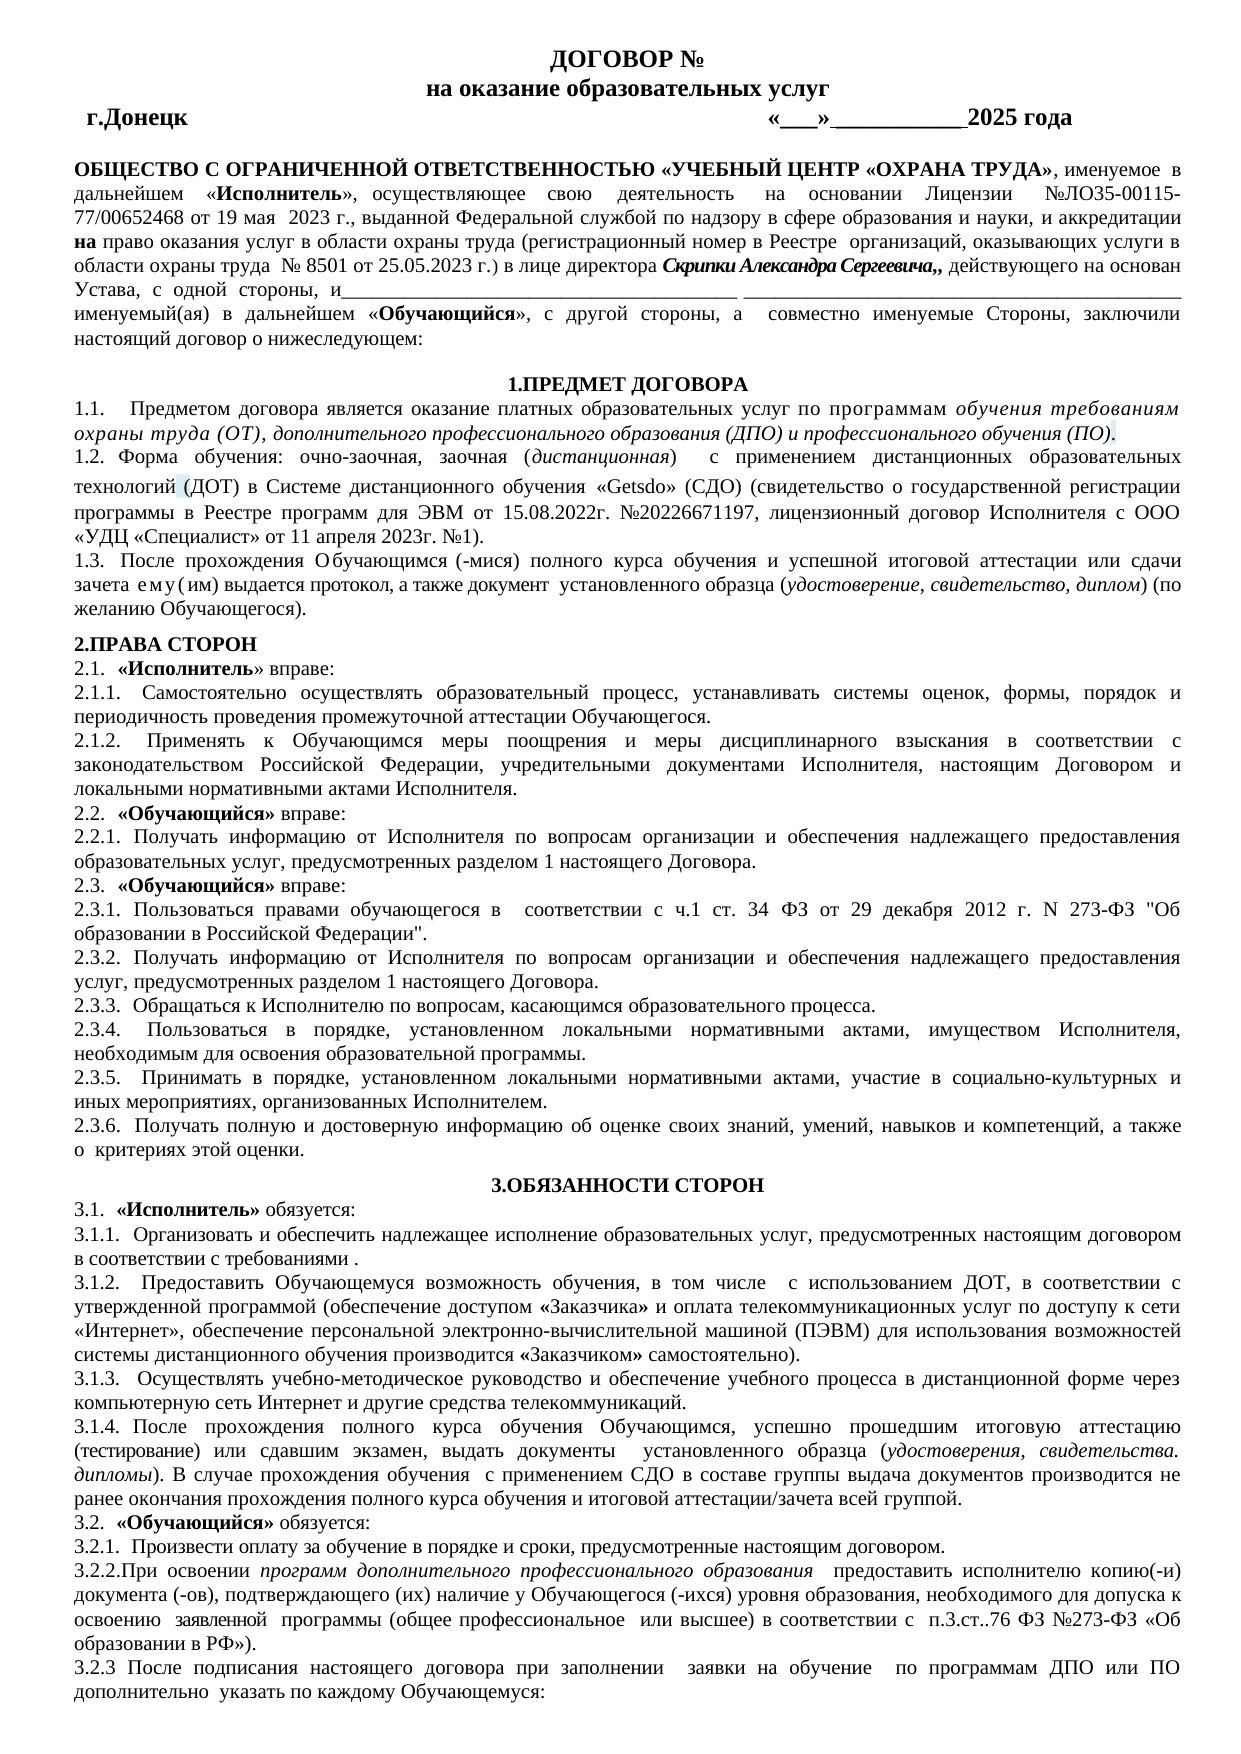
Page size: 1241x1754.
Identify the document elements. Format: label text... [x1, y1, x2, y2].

list Форма обучения: очно-заочная, заочная (дистанционная) с применением дистанционных образовательных технологий (ДОТ) в Системе дистанционного обучения «Getsdo» (СДО) (свидетельство о государственной регистрации программы в Реестре программ для ЭВМ от 15.08.2022г. №20226671197, лицензионный договор Исполнителя с ООО «УДЦ «Специалист» от 11 апреля 2023г. №1). [74, 444, 1181, 548]
list Получать информацию от Исполнителя по вопросам организации и обеспечения надлежащего предоставления образовательных услуг, предусмотренных разделом 1 настоящего Договора. [74, 824, 1181, 873]
subtitle 1.ПРЕДМЕТ ДОГОВОРА [74, 372, 1181, 396]
list Организовать и обеспечить надлежащее исполнение образовательных услуг, предусмотренных настоящим договором в соответствии с требованиями . [74, 1221, 1181, 1269]
subtitle 3.ОБЯЗАННОСТИ СТОРОН [74, 1173, 1181, 1197]
list «Обучающийся» вправе: [74, 800, 1181, 824]
list 3.2.3 После подписания настоящего договора при заполнении заявки на обучение по программам ДПО или ПО дополнительно указать по каждому Обучающемуся: [74, 1654, 1181, 1703]
table_header «___» __________ 2025 года [523, 102, 1187, 131]
list Предоставить Обучающемуся возможность обучения, в том числе с использованием ДОТ, в соответствии с утвержденной программой (обеспечение доступом «Заказчика» и оплата телекоммуникационных услуг по доступу к сети «Интернет», обеспечение персональной электронно-вычислительной машиной (ПЭВМ) для использования возможностей системы дистанционного обучения производится «Заказчиком» самостоятельно). [74, 1269, 1181, 1366]
list После прохождения полного курса обучения Обучающимся, успешно прошедшим итоговую аттестацию (тестирование) или сдавшим экзамен, выдать документы установленного образца (удостоверения, свидетельства. дипломы). В случае прохождения обучения с применением СДО в составе группы выдача документов производится не ранее окончания прохождения полного курса обучения и итоговой аттестации/зачета всей группой. [74, 1414, 1181, 1510]
list «Исполнитель» обязуется: [74, 1197, 1181, 1221]
title на оказание образовательных услуг [74, 73, 1181, 102]
list Пользоваться правами обучающегося в соответствии с ч.1 ст. 34 ФЗ от 29 декабря . N 273-ФЗ "Об образовании в Российской Федерации". [74, 897, 1181, 945]
list «Обучающийся» вправе: [74, 873, 1181, 897]
list Принимать в порядке, установленном локальными нормативными актами, участие в социально-культурных и иных мероприятиях, организованных Исполнителем. [74, 1065, 1181, 1113]
list «Исполнитель» вправе: [74, 656, 1181, 680]
list «Обучающийся» обязуется: [74, 1510, 1181, 1534]
list Применять к Обучающимся меры поощрения и меры дисциплинарного взыскания в соответствии с законодательством Российской Федерации, учредительными документами Исполнителя, настоящим Договором и локальными нормативными актами Исполнителя. [74, 728, 1181, 800]
subtitle 2.ПРАВА СТОРОН [74, 632, 1181, 656]
list 3.2.2.При освоении программ дополнительного профессионального образования предоставить исполнителю копию(-и) документа (-ов), подтверждающего (их) наличие у Обучающегося (-ихся) уровня образования, необходимого для допуска к освоению заявленной программы (общее профессиональное или высшее) в соответствии с п.3.ст..76 ФЗ №273-ФЗ «Об образовании в РФ»). [74, 1558, 1181, 1654]
list Пользоваться в порядке, установленном локальными нормативными актами, имуществом Исполнителя, необходимым для освоения образовательной программы. [74, 1017, 1181, 1065]
text ОБЩЕСТВО С ОГРАНИЧЕННОЙ ОТВЕТСТВЕННОСТЬЮ «УЧЕБНЫЙ ЦЕНТР «ОХРАНА ТРУДА», именуемое в дальнейшем «Исполнитель», осуществляющее свою деятельность на основании Лицензии №ЛО35-00115-77/00652468 от 19 мая ., выданной Федеральной службой по надзору в сфере образования и науки, и аккредитации на право оказания услуг в области охраны труда (регистрационный номер в Реестре организаций, оказывающих услуги в области охраны труда № 8501 от 25.05.2023 г.) в лице директора Скрипки Александра Сергеевича,, действующего на основан Устава, с одной стороны, и______________________________________ __________________________________________ именуемый(ая) в дальнейшем «Обучающийся», с другой стороны, а совместно именуемые Стороны, заключили настоящий договор о нижеследующем: [74, 157, 1181, 349]
list Получать полную и достоверную информацию об оценке своих знаний, умений, навыков и компетенций, а также о критериях этой оценки. [74, 1113, 1181, 1161]
list Предметом договора является оказание платных образовательных услуг по программам обучения требованиям охраны труда (ОТ), дополнительного профессионального образования (ДПО) и профессионального обучения (ПО). [74, 396, 1181, 444]
list Самостоятельно осуществлять образовательный процесс, устанавливать системы оценок, формы, порядок и периодичность проведения промежуточной аттестации Обучающегося. [74, 680, 1181, 728]
list Произвести оплату за обучение в порядке и сроки, предусмотренные настоящим договором. [74, 1534, 1181, 1558]
list Обращаться к Исполнителю по вопросам, касающимся образовательного процесса. [74, 993, 1181, 1017]
table_header г.Донецк [57, 102, 523, 131]
list После прохождения Обучающимся (-мися) полного курса обучения и успешной итоговой аттестации или сдачи зачета ему(им) выдается протокол, а также документ установленного образца (удостоверение, свидетельство, диплом) (по желанию Обучающегося). [74, 548, 1181, 620]
title ДОГОВОР № [74, 44, 1181, 73]
list Получать информацию от Исполнителя по вопросам организации и обеспечения надлежащего предоставления услуг, предусмотренных разделом 1 настоящего Договора. [74, 945, 1181, 993]
list Осуществлять учебно-методическое руководство и обеспечение учебного процесса в дистанционной форме через компьютерную сеть Интернет и другие средства телекоммуникаций. [74, 1366, 1181, 1414]
